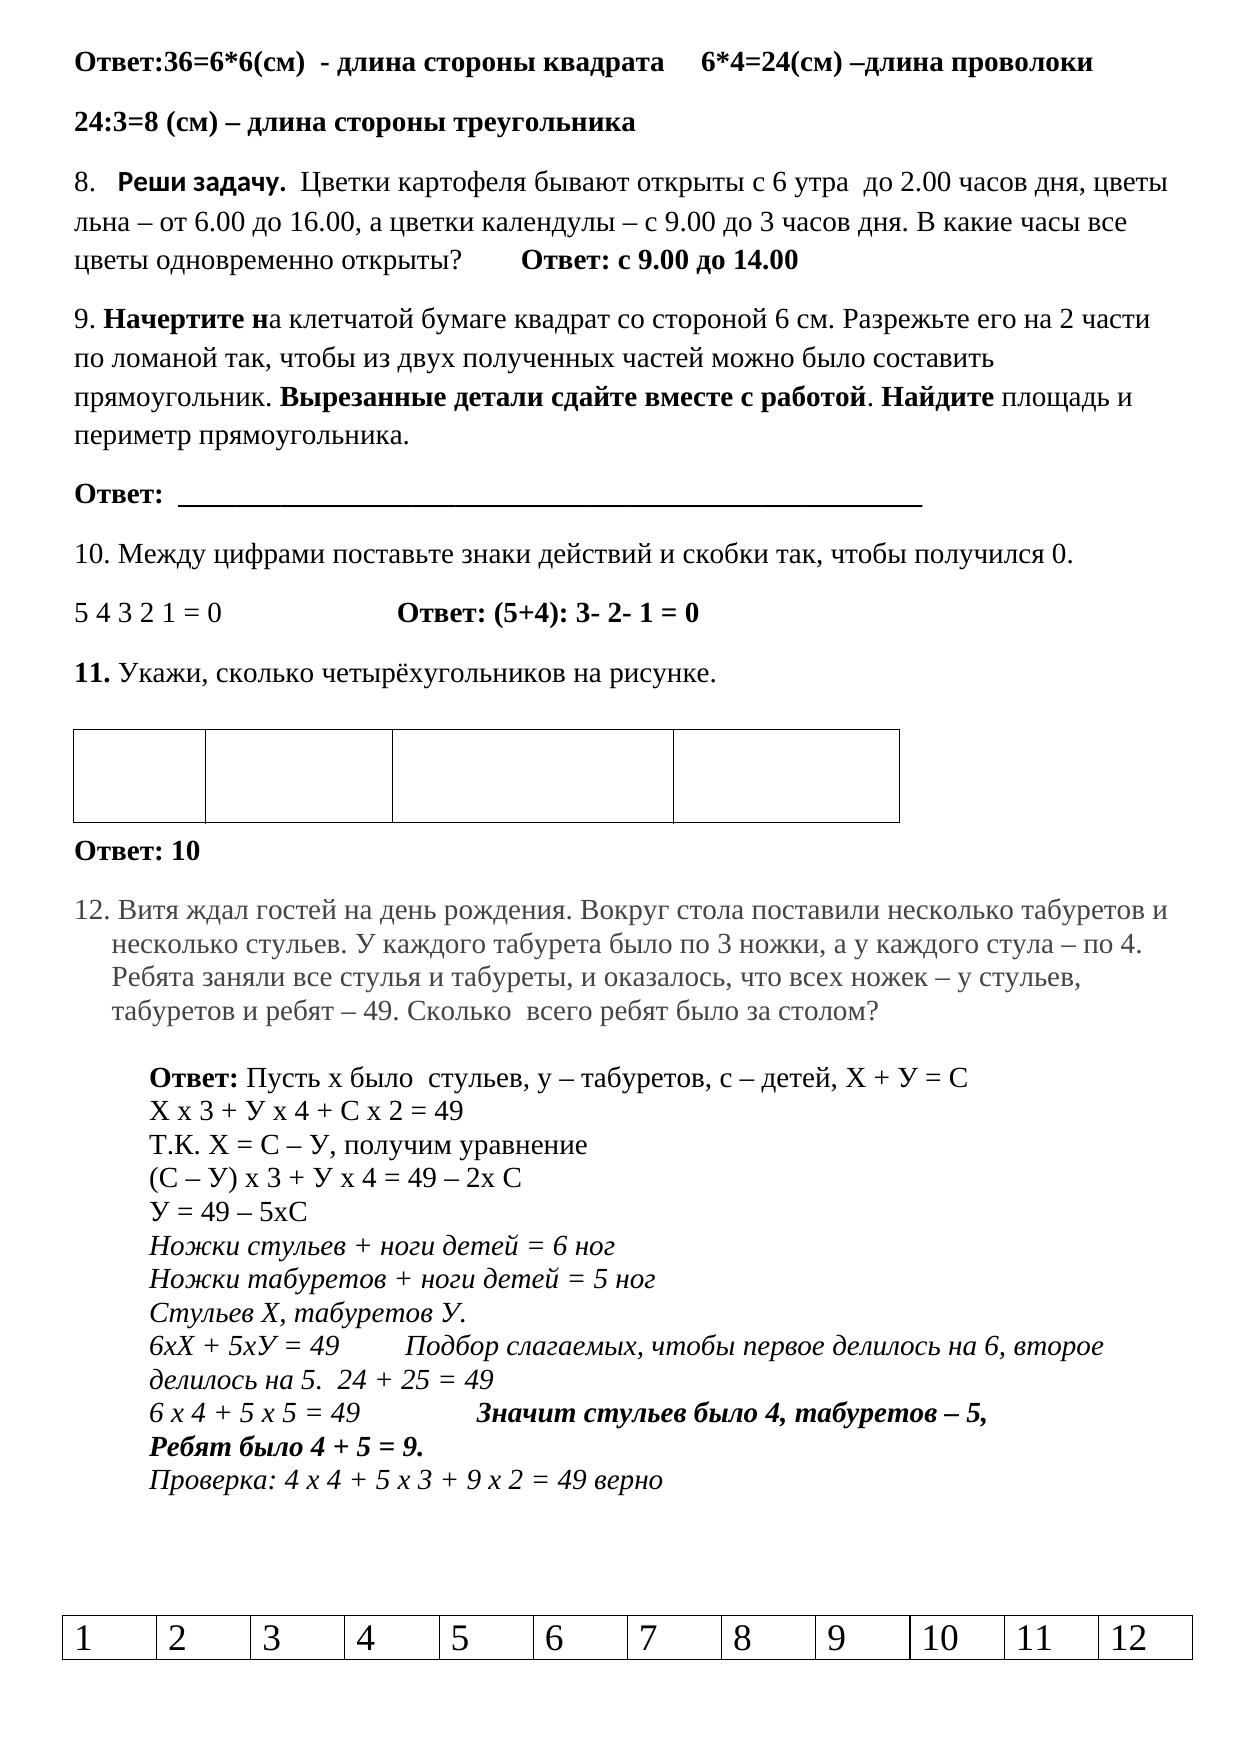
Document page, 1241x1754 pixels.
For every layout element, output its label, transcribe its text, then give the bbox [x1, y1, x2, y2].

text 6 х 4 + 5 х 5 = 49 Значит стульев было 4, табуретов – 5, [149, 1395, 1181, 1429]
text Х х 3 + У х 4 + С х 2 = 49 [149, 1093, 1181, 1127]
table_header 2 [157, 1616, 250, 1659]
text Ножки стульев + ноги детей = 6 ног [149, 1228, 1181, 1261]
text У = 49 – 5хС [149, 1194, 1181, 1228]
text 9. Начертите на клетчатой бумаге квадрат со стороной 6 см. Разрежьте его на 2 части по ломаной так, чтобы из двух полученных частей можно было составить прямоугольник. Вырезанные детали сдайте вместе с работой. Найдите площадь и периметр прямоугольника. [74, 302, 1181, 451]
text Ножки табуретов + ноги детей = 5 ног [149, 1261, 1181, 1295]
text 5 4 3 2 1 = 0 Ответ: (5+4): 3- 2- 1 = 0 [74, 595, 1181, 629]
table_header 11 [1005, 1616, 1098, 1659]
text Ответ: ___________________________________________________ [74, 477, 1181, 510]
text Т.К. Х = С – У, получим уравнение [149, 1127, 1181, 1161]
text 12. Витя ждал гостей на день рождения. Вокруг стола поставили несколько табуретов и несколько стульев. У каждого табурета было по 3 ножки, а у каждого стула – по 4. Ребята заняли все стулья и табуреты, и оказалось, что всех ножек – у стульев, табуретов и ребят – 49. Сколько всего ребят было за столом? [74, 892, 1181, 1026]
text Стульев Х, табуретов У. [149, 1295, 1181, 1328]
text Проверка: 4 х 4 + 5 х 3 + 9 х 2 = 49 верно [149, 1462, 1181, 1496]
text 8. Реши задачу. Цветки картофеля бывают открыты с 6 утра до 2.00 часов дня, цветы льна – от 6.00 до 16.00, а цветки календулы – с 9.00 до 3 часов дня. В какие часы все цветы одновременно открыты? Ответ: с 9.00 до 14.00 [74, 163, 1181, 276]
text 10. Между цифрами поставьте знаки действий и скобки так, чтобы получился 0. [74, 536, 1181, 569]
table_header 1 [63, 1616, 156, 1659]
text Ребят было 4 + 5 = 9. [149, 1429, 1181, 1462]
table_header 6 [534, 1616, 627, 1659]
table_header 4 [345, 1616, 439, 1659]
table_header 5 [440, 1616, 533, 1659]
text Ответ: 10 [74, 833, 1181, 866]
table_header 10 [911, 1616, 1004, 1659]
text 6хХ + 5хУ = 49 Подбор слагаемых, чтобы первое делилось на 6, второе делилось на 5. 24 + 25 = 49 [149, 1328, 1181, 1395]
text Ответ:36=6*6(см) - длина стороны квадрата 6*4=24(см) –длина проволоки [74, 44, 1181, 78]
table_header 3 [251, 1616, 344, 1659]
table_header 8 [722, 1616, 815, 1659]
text (С – У) х 3 + У х 4 = 49 – 2х С [149, 1161, 1181, 1194]
table_header 12 [1099, 1616, 1192, 1659]
text Ответ: Пусть х было стульев, у – табуретов, с – детей, Х + У = С [149, 1060, 1181, 1093]
table_header 7 [628, 1616, 721, 1659]
text 11. Укажи, сколько четырёхугольников на рисунке. [74, 655, 1181, 688]
text 24:3=8 (см) – длина стороны треугольника [74, 104, 1181, 137]
table_header 9 [816, 1616, 909, 1659]
